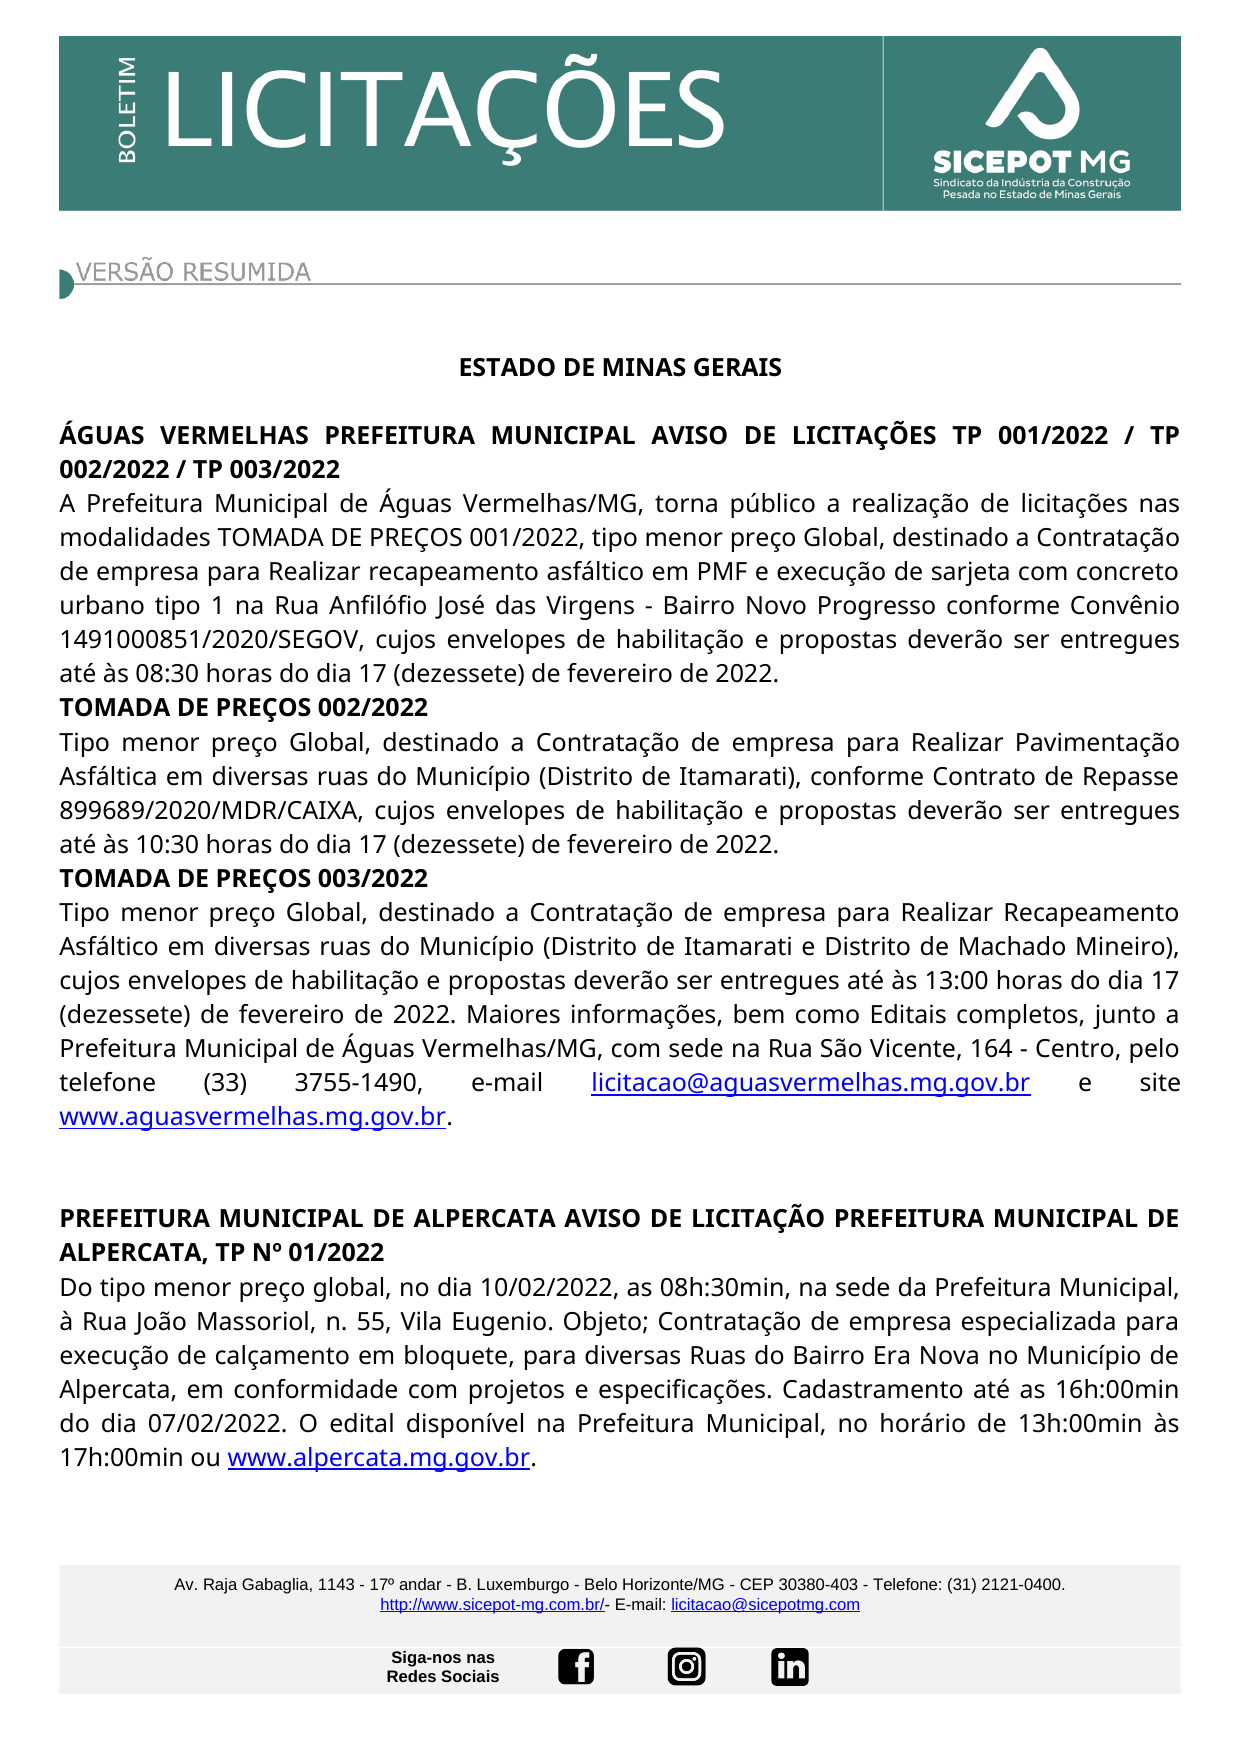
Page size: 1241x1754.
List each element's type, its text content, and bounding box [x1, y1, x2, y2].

text Tipo menor preço Global, destinado a Contratação de empresa para Realizar Pavimentação Asfáltica em diversas ruas do Município (Distrito de Itamarati), conforme Contrato de Repasse 899689/2020/MDR/CAIXA, cujos envelopes de habilitação e propostas deverão ser entregues até às 10:30 horas do dia 17 (dezessete) de fevereiro de 2022. [59, 724, 1181, 860]
picture [59, 36, 1181, 211]
text ESTADO DE MINAS GERAIS [59, 349, 1181, 383]
text PREFEITURA MUNICIPAL DE ALPERCATA AVISO DE LICITAÇÃO PREFEITURA MUNICIPAL DE ALPERCATA, TP Nº 01/2022 [59, 1201, 1181, 1269]
text Tipo menor preço Global, destinado a Contratação de empresa para Realizar Recapeamento Asfáltico em diversas ruas do Município (Distrito de Itamarati e Distrito de Machado Mineiro), cujos envelopes de habilitação e propostas deverão ser entregues até às 13:00 horas do dia 17 (dezessete) de fevereiro de 2022. Maiores informações, bem como Editais completos, junto a Prefeitura Municipal de Águas Vermelhas/MG, com sede na Rua São Vicente, 164 - Centro, pelo telefone (33) 3755-1490, e-mail licitacao@aguasvermelhas.mg.gov.br e site www.aguasvermelhas.mg.gov.br. [59, 894, 1181, 1133]
text TOMADA DE PREÇOS 003/2022 [59, 860, 1181, 894]
picture [667, 1647, 706, 1686]
picture [771, 1648, 809, 1686]
picture [557, 1648, 594, 1685]
text TOMADA DE PREÇOS 002/2022 [59, 690, 1181, 724]
text A Prefeitura Municipal de Águas Vermelhas/MG, torna público a realização de licitações nas modalidades TOMADA DE PREÇOS 001/2022, tipo menor preço Global, destinado a Contratação de empresa para Realizar recapeamento asfáltico em PMF e execução de sarjeta com concreto urbano tipo 1 na Rua Anfilófio José das Virgens - Bairro Novo Progresso conforme Convênio 1491000851/2020/SEGOV, cujos envelopes de habilitação e propostas deverão ser entregues até às 08:30 horas do dia 17 (dezessete) de fevereiro de 2022. [59, 486, 1181, 690]
text ÁGUAS VERMELHAS PREFEITURA MUNICIPAL AVISO DE LICITAÇÕES TP 001/2022 / TP 002/2022 / TP 003/2022 [59, 418, 1181, 486]
text Do tipo menor preço global, no dia 10/02/2022, as 08h:30min, na sede da Prefeitura Municipal, à Rua João Massoriol, n. 55, Vila Eugenio. Objeto; Contratação de empresa especializada para execução de calçamento em bloquete, para diversas Ruas do Bairro Era Nova no Município de Alpercata, em conformidade com projetos e especificações. Cadastramento até as 16h:00min do dia 07/02/2022. O edital disponível na Prefeitura Municipal, no horário de 13h:00min às 17h:00min ou www.alpercata.mg.gov.br. [59, 1269, 1181, 1473]
picture [59, 257, 1182, 299]
